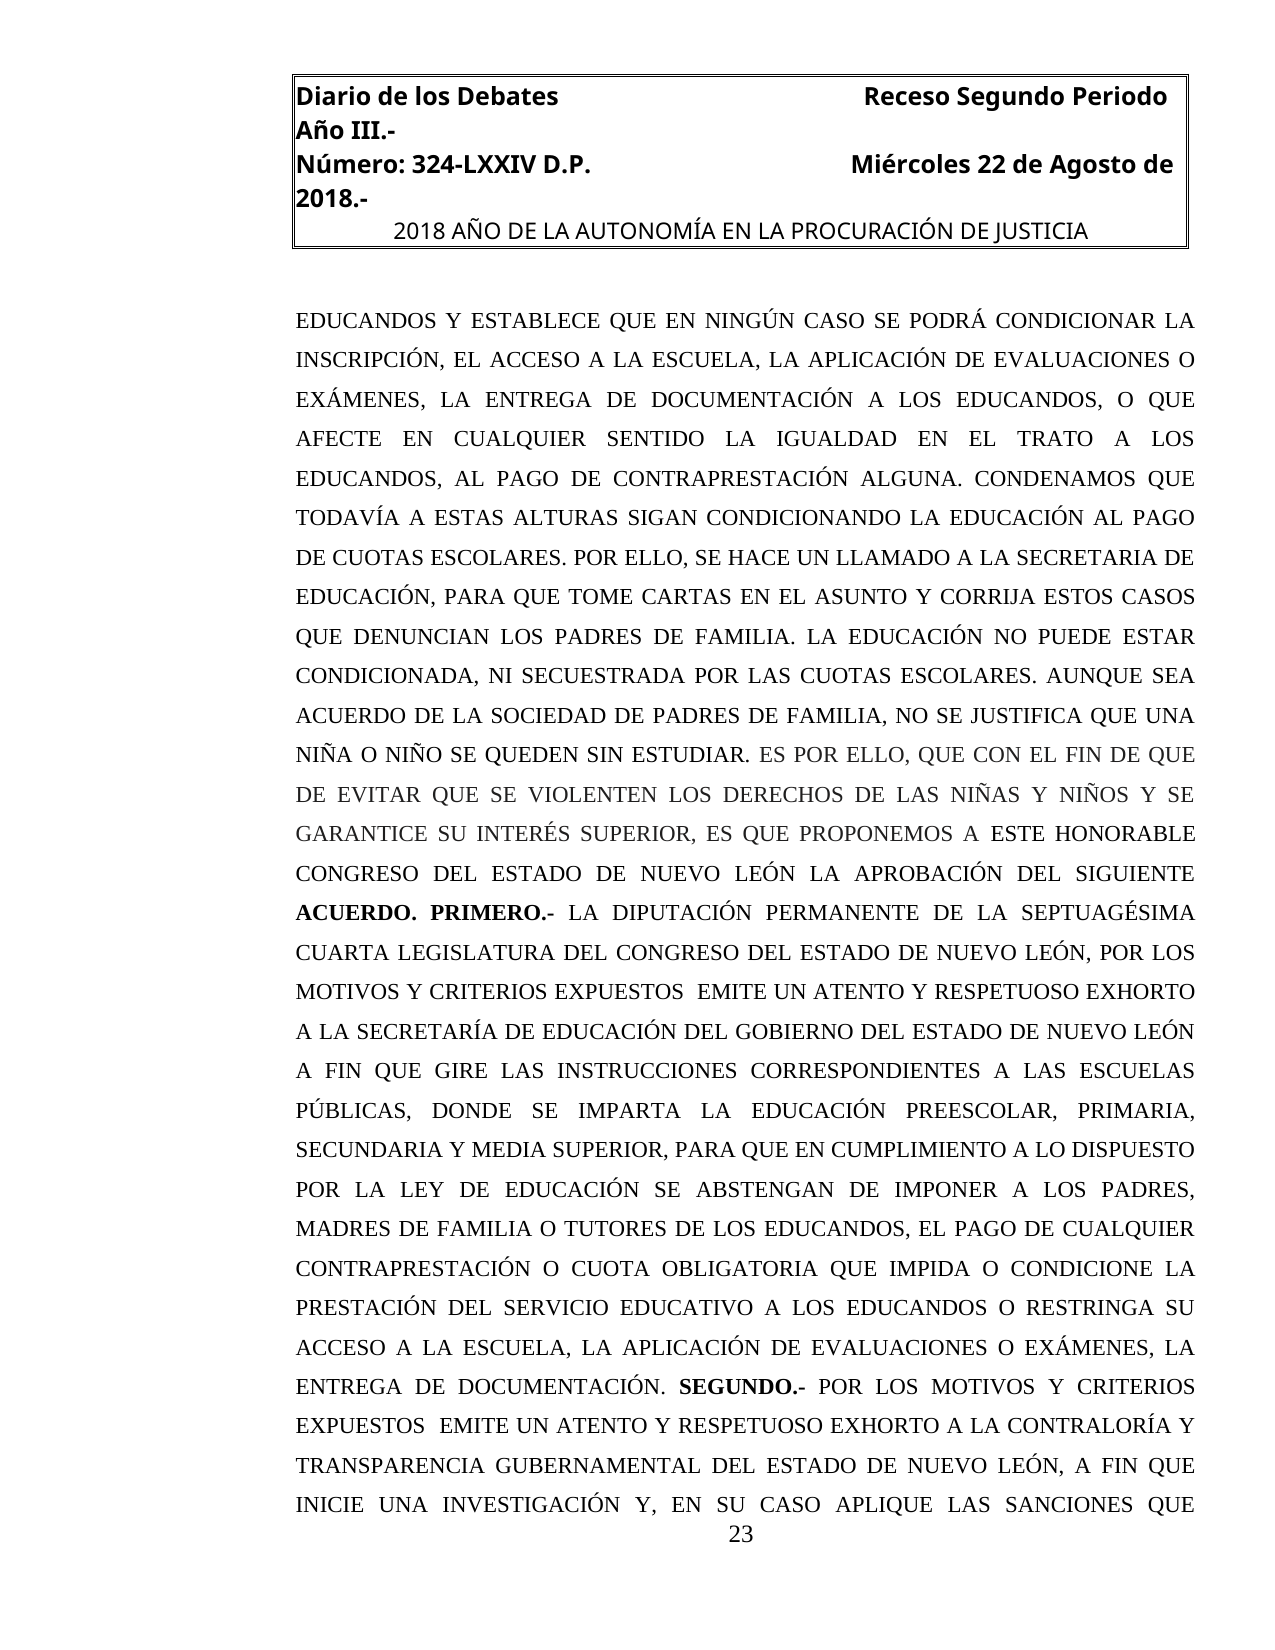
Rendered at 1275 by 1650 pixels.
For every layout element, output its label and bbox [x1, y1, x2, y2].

text [295, 307, 1196, 1518]
